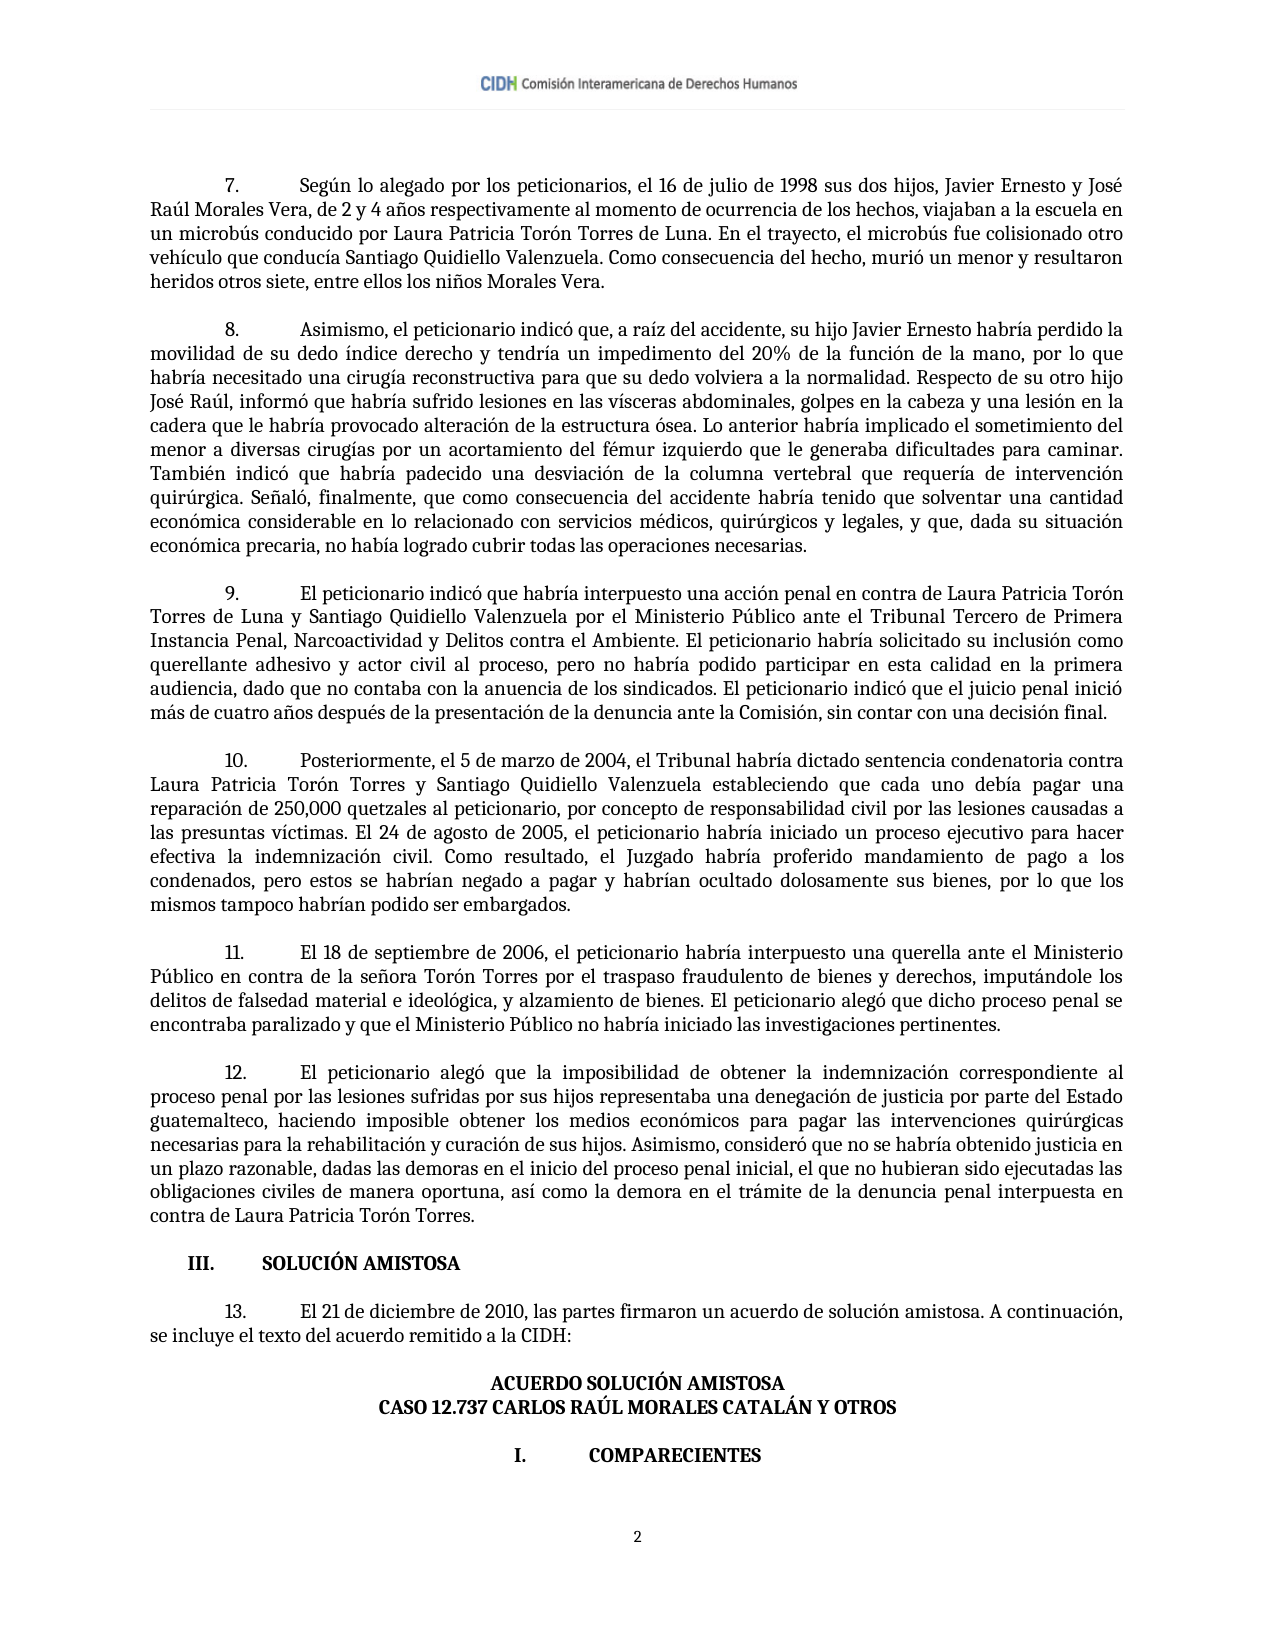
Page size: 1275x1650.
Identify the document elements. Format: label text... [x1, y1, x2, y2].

list El 21 de diciembre de 2010, las partes firmaron un acuerdo de solución amistosa. A continuación, se incluye el texto del acuerdo remitido a la CIDH: [150, 1300, 1125, 1348]
list El 18 de septiembre de 2006, el peticionario habría interpuesto una querella ante el Ministerio Público en contra de la señora Torón Torres por el traspaso fraudulento de bienes y derechos, imputándole los delitos de falsedad material e ideológica, y alzamiento de bienes. El peticionario alegó que dicho proceso penal se encontraba paralizado y que el Ministerio Público no habría iniciado las investigaciones pertinentes. [150, 941, 1125, 1036]
list SOLUCIÓN AMISTOSA [187, 1252, 1125, 1276]
text CASO 12.737 CARLOS RAÚL MORALES CATALÁN Y OTROS [225, 1396, 1050, 1420]
text ACUERDO SOLUCIÓN AMISTOSA [225, 1372, 1050, 1396]
list El peticionario indicó que habría interpuesto una acción penal en contra de Laura Patricia Torón Torres de Luna y Santiago Quidiello Valenzuela por el Ministerio Público ante el Tribunal Tercero de Primera Instancia Penal, Narcoactividad y Delitos contra el Ambiente. El peticionario habría solicitado su inclusión como querellante adhesivo y actor civil al proceso, pero no habría podido participar en esta calidad en la primera audiencia, dado que no contaba con la anuencia de los sindicados. El peticionario indicó que el juicio penal inició más de cuatro años después de la presentación de la denuncia ante la Comisión, sin contar con una decisión final. [150, 581, 1125, 725]
list El peticionario alegó que la imposibilidad de obtener la indemnización correspondiente al proceso penal por las lesiones sufridas por sus hijos representaba una denegación de justicia por parte del Estado guatemalteco, haciendo imposible obtener los medios económicos para pagar las intervenciones quirúrgicas necesarias para la rehabilitación y curación de sus hijos. Asimismo, consideró que no se habría obtenido justicia en un plazo razonable, dadas las demoras en el inicio del proceso penal inicial, el que no hubieran sido ejecutadas las obligaciones civiles de manera oportuna, así como la demora en el trámite de la denuncia penal interpuesta en contra de Laura Patricia Torón Torres. [150, 1060, 1125, 1228]
list Asimismo, el peticionario indicó que, a raíz del accidente, su hijo Javier Ernesto habría perdido la movilidad de su dedo índice derecho y tendría un impedimento del 20% de la función de la mano, por lo que habría necesitado una cirugía reconstructiva para que su dedo volviera a la normalidad. Respecto de su otro hijo José Raúl, informó que habría sufrido lesiones en las vísceras abdominales, golpes en la cabeza y una lesión en la cadera que le habría provocado alteración de la estructura ósea. Lo anterior habría implicado el sometimiento del menor a diversas cirugías por un acortamiento del fémur izquierdo que le generaba dificultades para caminar. También indicó que habría padecido una desviación de la columna vertebral que requería de intervención quirúrgica. Señaló, finalmente, que como consecuencia del accidente habría tenido que solventar una cantidad económica considerable en lo relacionado con servicios médicos, quirúrgicos y legales, y que, dada su situación económica precaria, no había logrado cubrir todas las operaciones necesarias. [150, 318, 1125, 557]
list COMPARECIENTES [225, 1444, 1050, 1468]
picture [475, 75, 800, 93]
list Según lo alegado por los peticionarios, el 16 de julio de 1998 sus dos hijos, Javier Ernesto y José Raúl Morales Vera, de 2 y 4 años respectivamente al momento de ocurrencia de los hechos, viajaban a la escuela en un microbús conducido por Laura Patricia Torón Torres de Luna. En el trayecto, el microbús fue colisionado otro vehículo que conducía Santiago Quidiello Valenzuela. Como consecuencia del hecho, murió un menor y resultaron heridos otros siete, entre ellos los niños Morales Vera. [150, 174, 1125, 294]
list Posteriormente, el 5 de marzo de 2004, el Tribunal habría dictado sentencia condenatoria contra Laura Patricia Torón Torres y Santiago Quidiello Valenzuela estableciendo que cada uno debía pagar una reparación de 250,000 quetzales al peticionario, por concepto de responsabilidad civil por las lesiones causadas a las presuntas víctimas. El 24 de agosto de 2005, el peticionario habría iniciado un proceso ejecutivo para hacer efectiva la indemnización civil. Como resultado, el Juzgado habría proferido mandamiento de pago a los condenados, pero estos se habrían negado a pagar y habrían ocultado dolosamente sus bienes, por lo que los mismos tampoco habrían podido ser embargados. [150, 749, 1125, 917]
